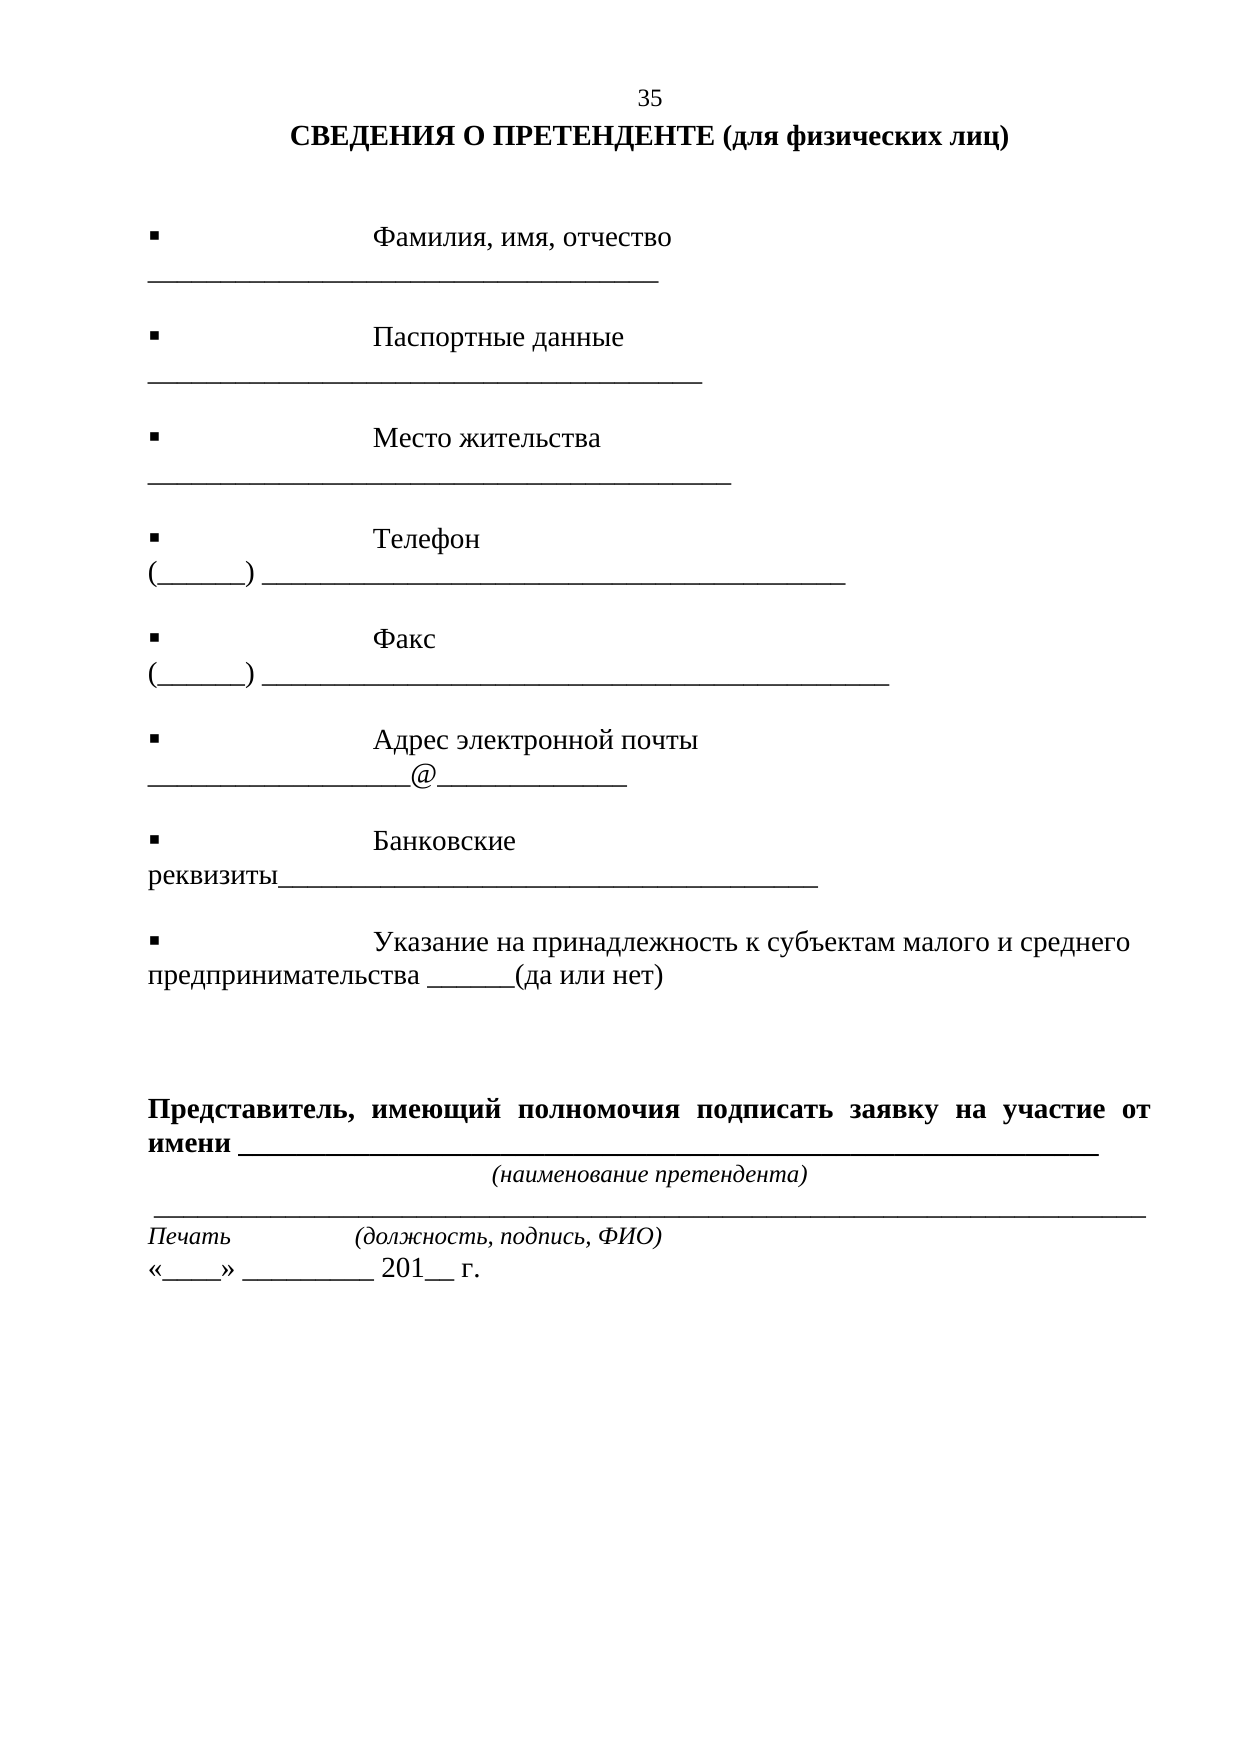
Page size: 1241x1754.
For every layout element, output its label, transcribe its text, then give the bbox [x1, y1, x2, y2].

text Представитель, имеющий полномочия подписать заявку на участие от имени ___________________________________________________________ [148, 1092, 1152, 1159]
text «____» _________ 201__ г. [148, 1250, 1152, 1283]
list Паспортные данные ______________________________________ [148, 319, 1152, 387]
text Печать (должность, подпись, ФИО) [148, 1221, 1152, 1250]
text СВЕДЕНИЯ О ПРЕТЕНДЕНТЕ (для физических лиц) [148, 118, 1152, 152]
list Банковские реквизиты_____________________________________ [148, 823, 1152, 890]
list Указание на принадлежность к субъектам малого и среднего предпринимательства ______(да или нет) [148, 924, 1152, 991]
text (наименование претендента) [148, 1159, 1152, 1187]
list Фамилия, имя, отчество ___________________________________ [148, 219, 1152, 286]
text ____________________________________________________________________ [148, 1187, 1152, 1221]
list Телефон (______) ________________________________________ [148, 521, 1152, 588]
list Адрес электронной почты __________________@_____________ [148, 722, 1152, 789]
list Место жительства ________________________________________ [148, 420, 1152, 487]
list Факс (______) ___________________________________________ [148, 622, 1152, 689]
